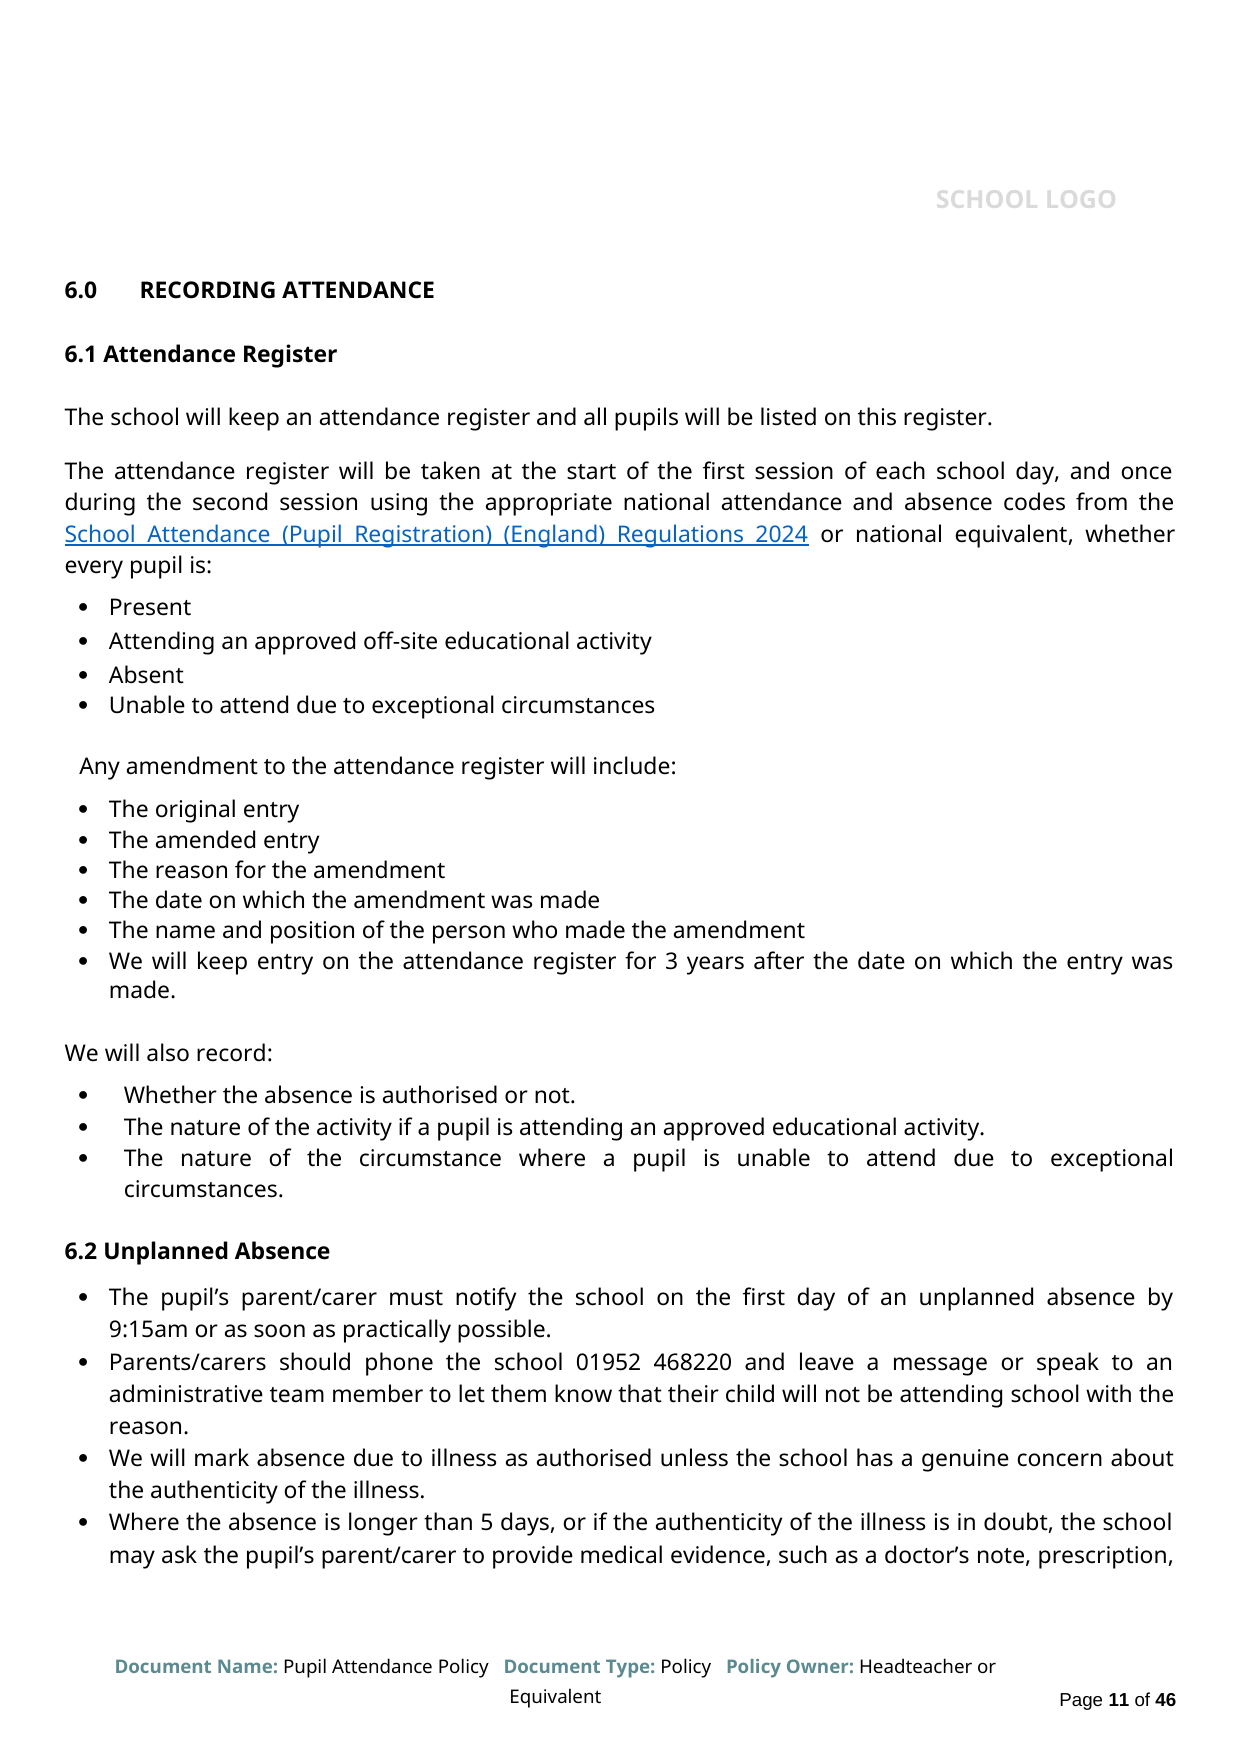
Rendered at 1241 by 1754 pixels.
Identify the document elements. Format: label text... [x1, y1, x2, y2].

list The amended entry [79, 824, 1175, 854]
text The school will keep an attendance register and all pupils will be listed on this register. [64, 401, 1175, 432]
list Parents/carers should phone the school 01952 468220 and leave a message or speak to an administrative team member to let them know that their child will not be attending school with the reason. [79, 1345, 1175, 1441]
list The date on which the amendment was made [79, 884, 1175, 915]
list Present [79, 591, 1175, 623]
text Any amendment to the attendance register will include: [79, 751, 1175, 781]
list The pupil’s parent/carer must notify the school on the first day of an unplanned absence by 9:15am or as soon as practically possible. [79, 1281, 1175, 1344]
list The name and position of the person who made the amendment [79, 915, 1175, 945]
text The attendance register will be taken at the start of the first session of each school day, and once during the second session using the appropriate national attendance and absence codes from the School Attendance (Pupil Registration) (England) Regulations 2024 or national equivalent, whether every pupil is: [64, 455, 1175, 580]
text 6.2 Unplanned Absence [64, 1235, 1175, 1266]
list The original entry [79, 793, 1175, 824]
list Unable to attend due to exceptional circumstances [79, 689, 1175, 719]
list Absent [79, 659, 1175, 689]
list Attending an approved off-site educational activity [79, 625, 1175, 656]
text 6.1 Attendance Register [64, 339, 1175, 369]
text We will also record: [64, 1037, 1175, 1068]
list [79, 1506, 1175, 1570]
text 6.0 RECORDING ATTENDANCE [64, 274, 1176, 305]
list We will mark absence due to illness as authorised unless the school has a genuine concern about the authenticity of the illness. [79, 1442, 1175, 1505]
list The reason for the amendment [79, 854, 1175, 884]
list We will keep entry on the attendance register for 3 years after the date on which the entry was made. [79, 945, 1175, 1006]
list The nature of the activity if a pupil is attending an approved educational activity. [79, 1111, 1175, 1142]
list The nature of the circumstance where a pupil is unable to attend due to exceptional circumstances. [79, 1142, 1175, 1204]
list Whether the absence is authorised or not. [79, 1079, 1175, 1111]
